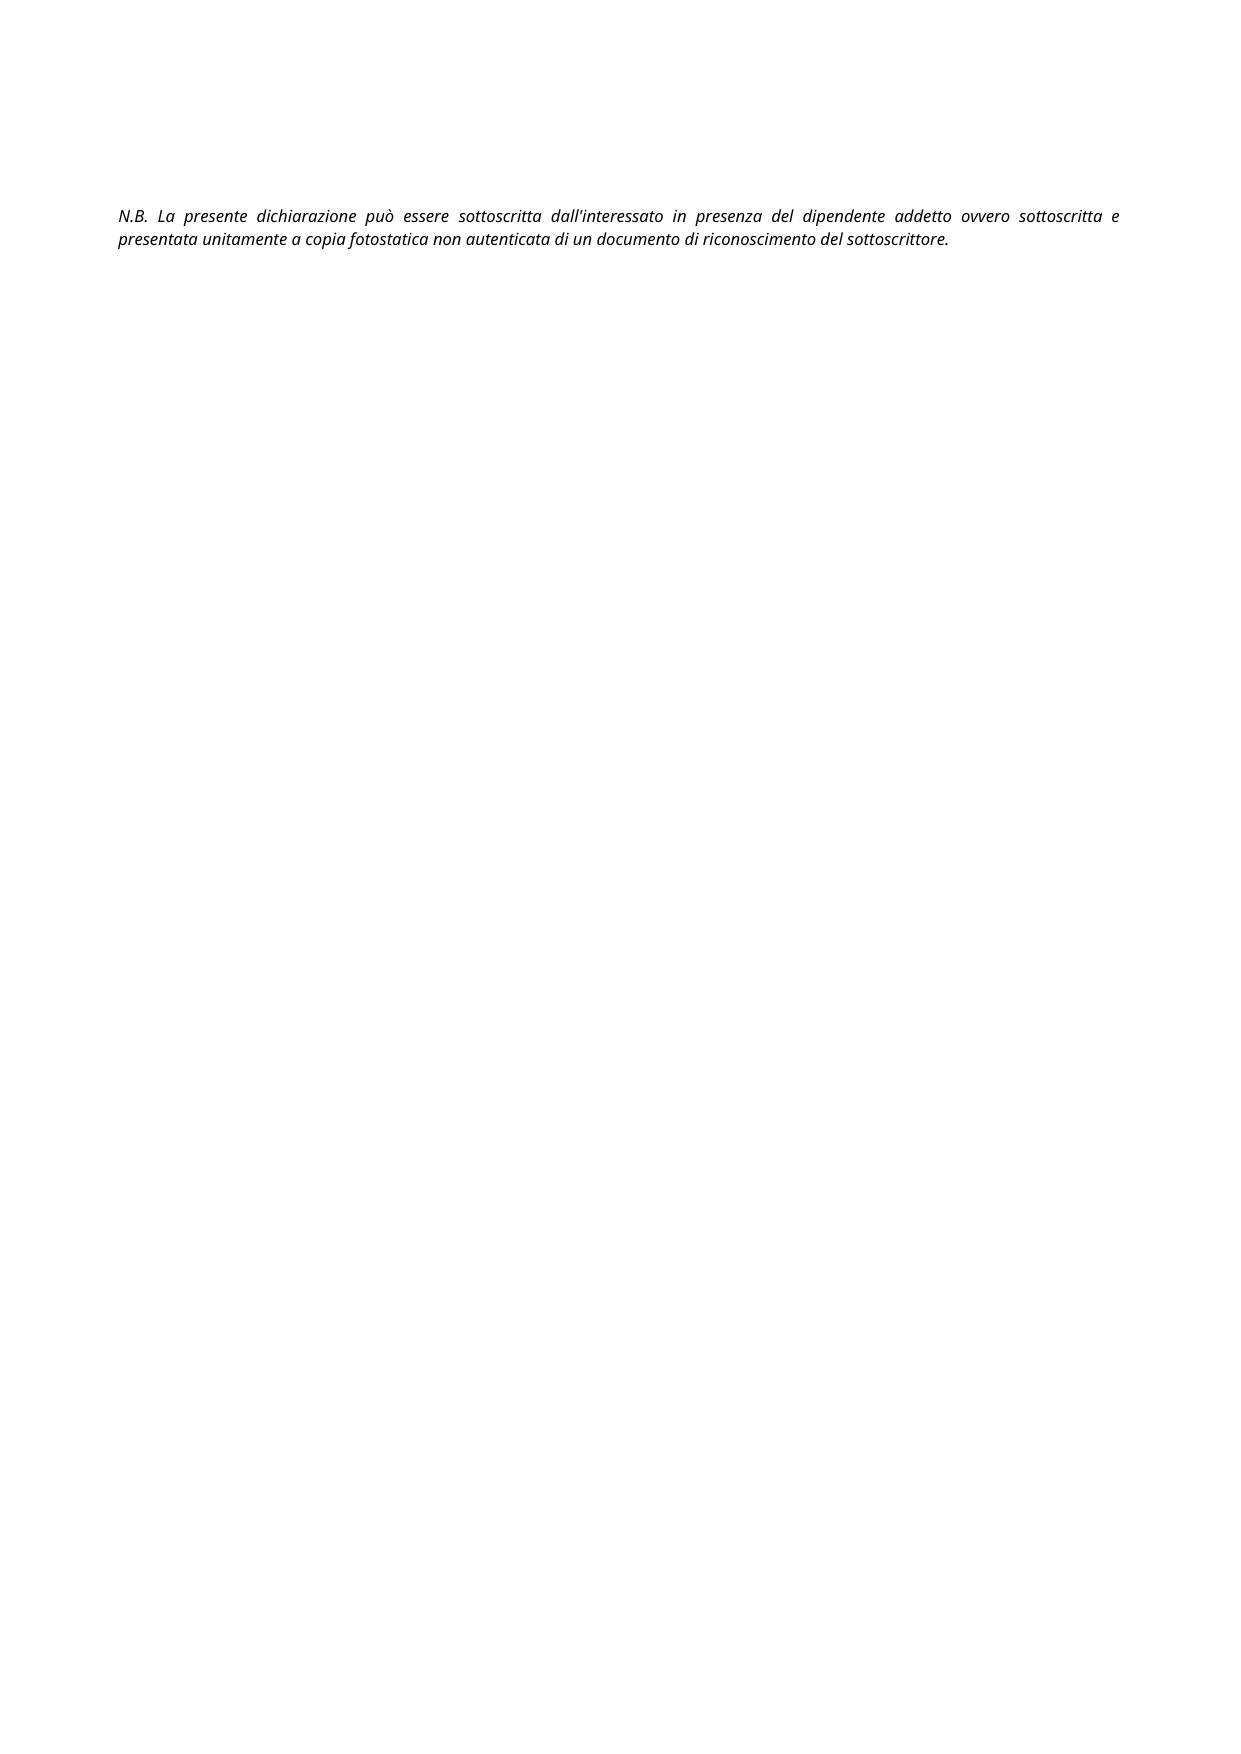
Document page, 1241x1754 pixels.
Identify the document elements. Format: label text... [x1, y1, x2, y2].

text N.B. La presente dichiarazione può essere sottoscritta dall'interessato in presenza del dipendente addetto ovvero sottoscritta e presentata unitamente a copia fotostatica non autenticata di un documento di riconoscimento del sottoscrittore. [118, 204, 1122, 250]
